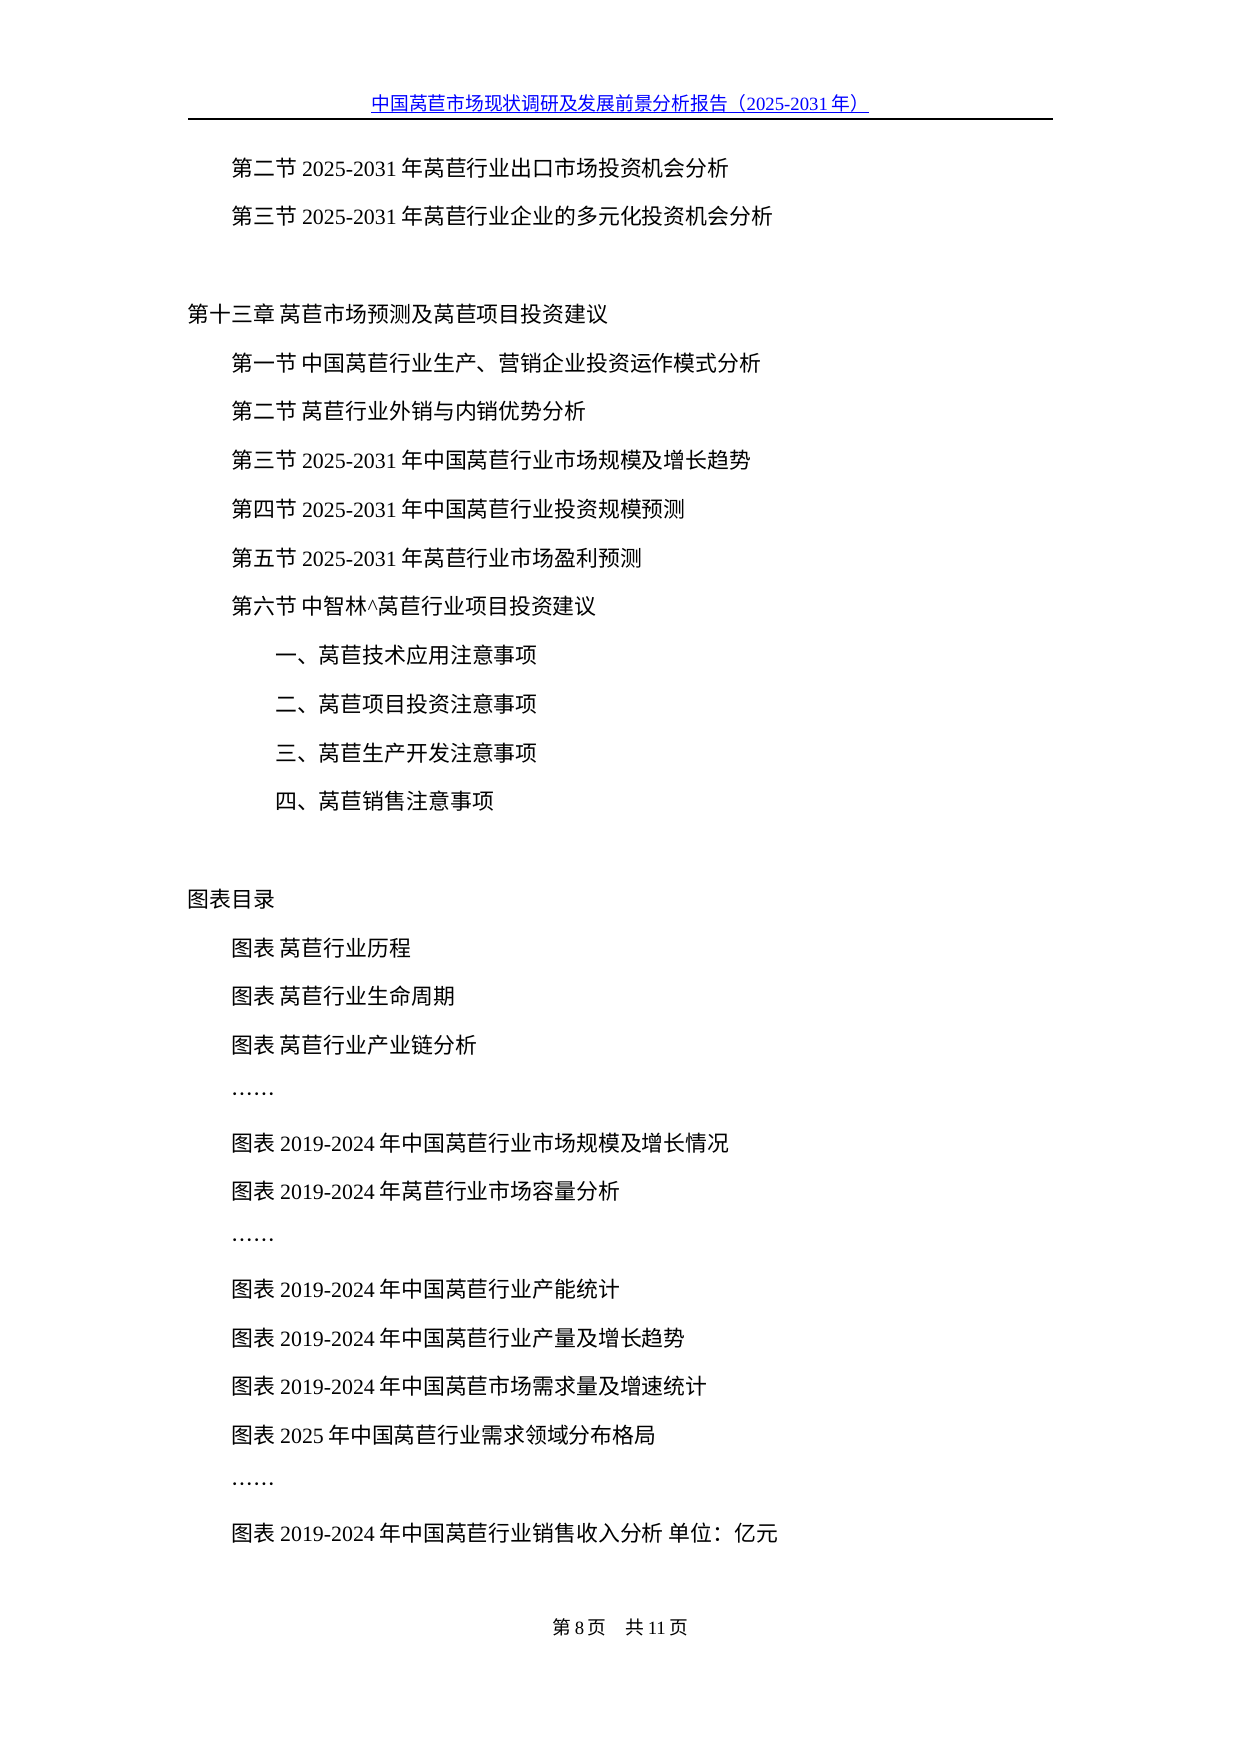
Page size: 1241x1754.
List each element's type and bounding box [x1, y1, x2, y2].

text [187, 150, 1053, 1548]
